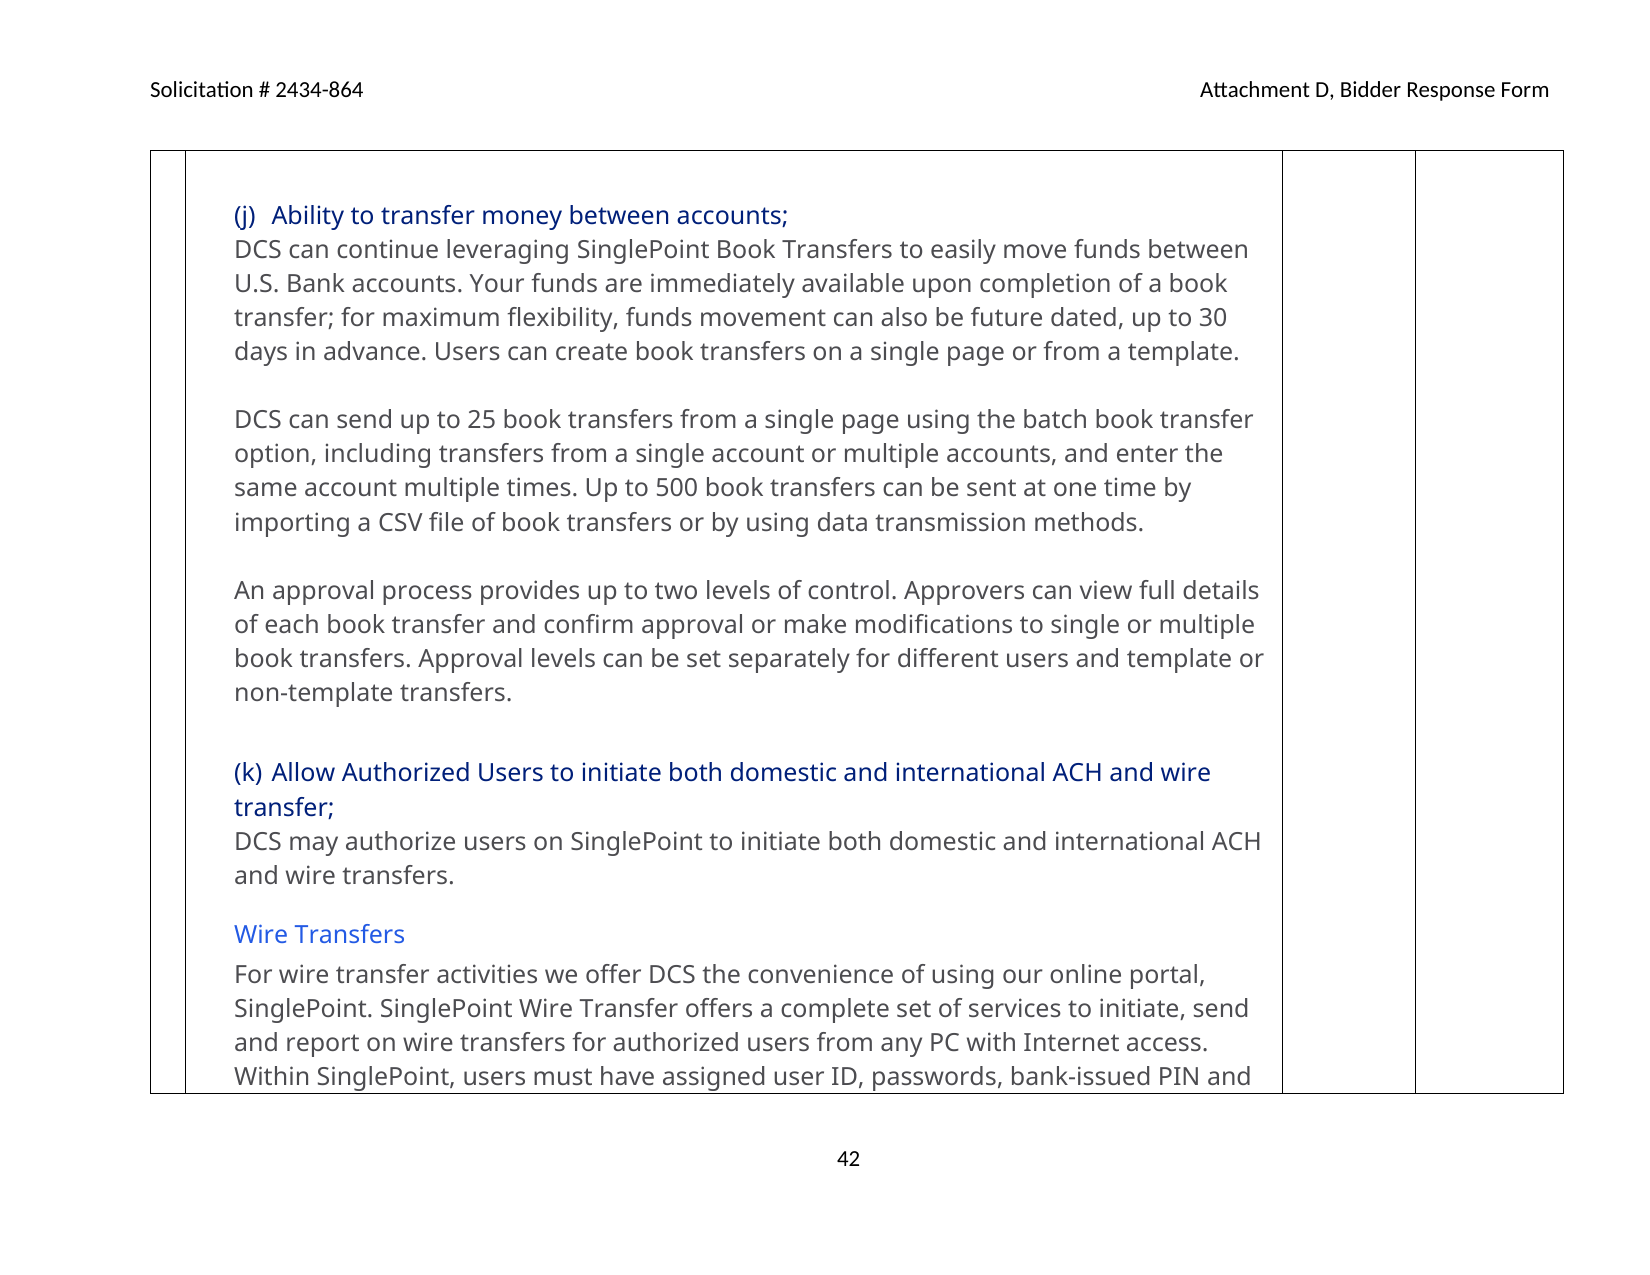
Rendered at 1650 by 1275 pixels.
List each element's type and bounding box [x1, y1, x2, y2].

table_header [151, 151, 185, 1093]
table_header [1283, 151, 1415, 1093]
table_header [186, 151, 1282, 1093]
table_header [1416, 151, 1563, 1093]
